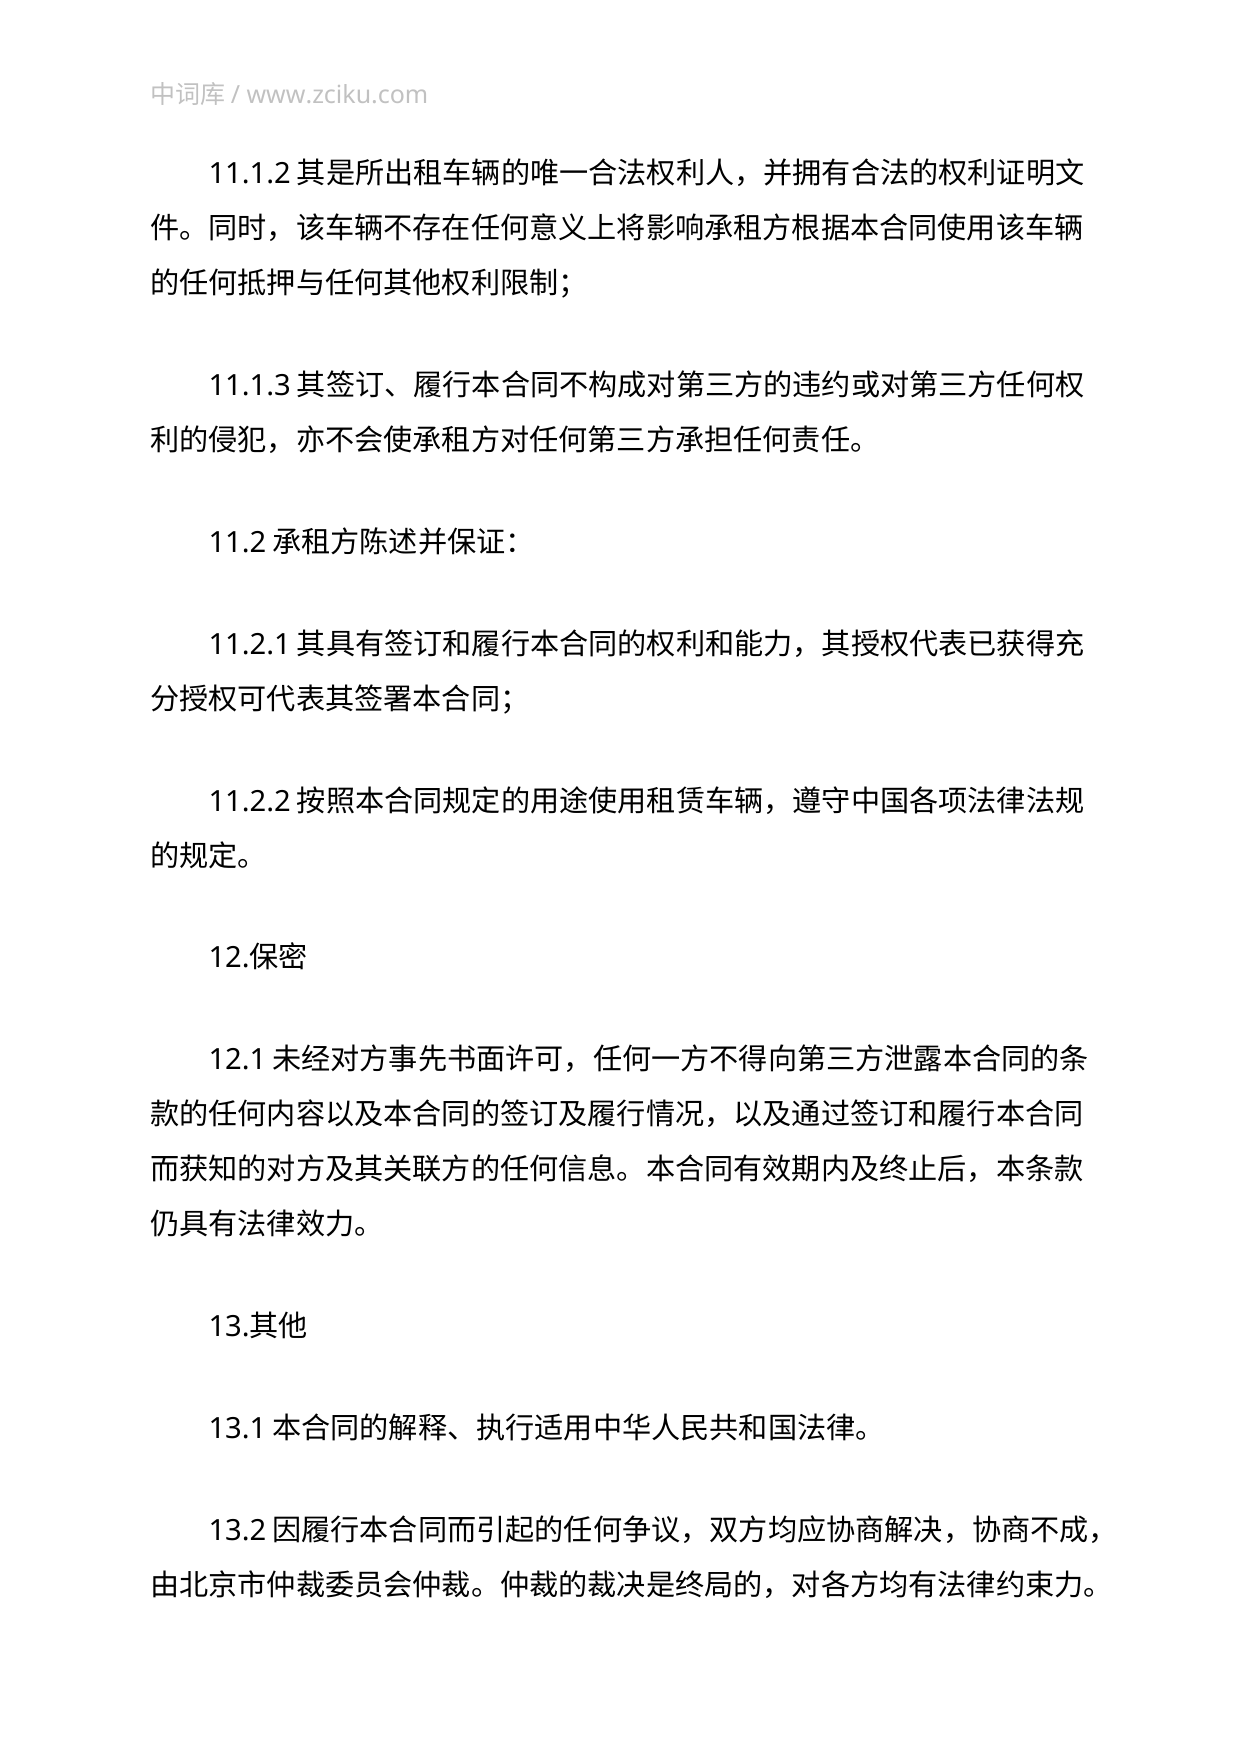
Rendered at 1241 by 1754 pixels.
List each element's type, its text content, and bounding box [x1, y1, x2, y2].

text 13.2因履行本合同而引起的任何争议，双方均应协商解决，协商不成，由北京市仲裁委员会仲裁。仲裁的裁决是终局的，对各方均有法律约束力。 [150, 1506, 1090, 1604]
text 11.2承租方陈述并保证： [150, 518, 1090, 561]
text 11.2.1其具有签订和履行本合同的权利和能力，其授权代表已获得充分授权可代表其签署本合同； [150, 620, 1090, 718]
text 13.其他 [150, 1302, 1090, 1345]
text 12.1未经对方事先书面许可，任何一方不得向第三方泄露本合同的条款的任何内容以及本合同的签订及履行情况，以及通过签订和履行本合同而获知的对方及其关联方的任何信息。本合同有效期内及终止后，本条款仍具有法律效力。 [150, 1036, 1090, 1243]
text 13.1本合同的解释、执行适用中华人民共和国法律。 [150, 1404, 1090, 1447]
text 11.2.2按照本合同规定的用途使用租赁车辆，遵守中国各项法律法规的规定。 [150, 777, 1090, 874]
text 12.保密 [150, 934, 1090, 976]
text 11.1.3其签订、履行本合同不构成对第三方的违约或对第三方任何权利的侵犯，亦不会使承租方对任何第三方承担任何责任。 [150, 362, 1090, 459]
text 11.1.2其是所出租车辆的唯一合法权利人，并拥有合法的权利证明文件。同时，该车辆不存在任何意义上将影响承租方根据本合同使用该车辆的任何抵押与任何其他权利限制； [150, 150, 1090, 302]
